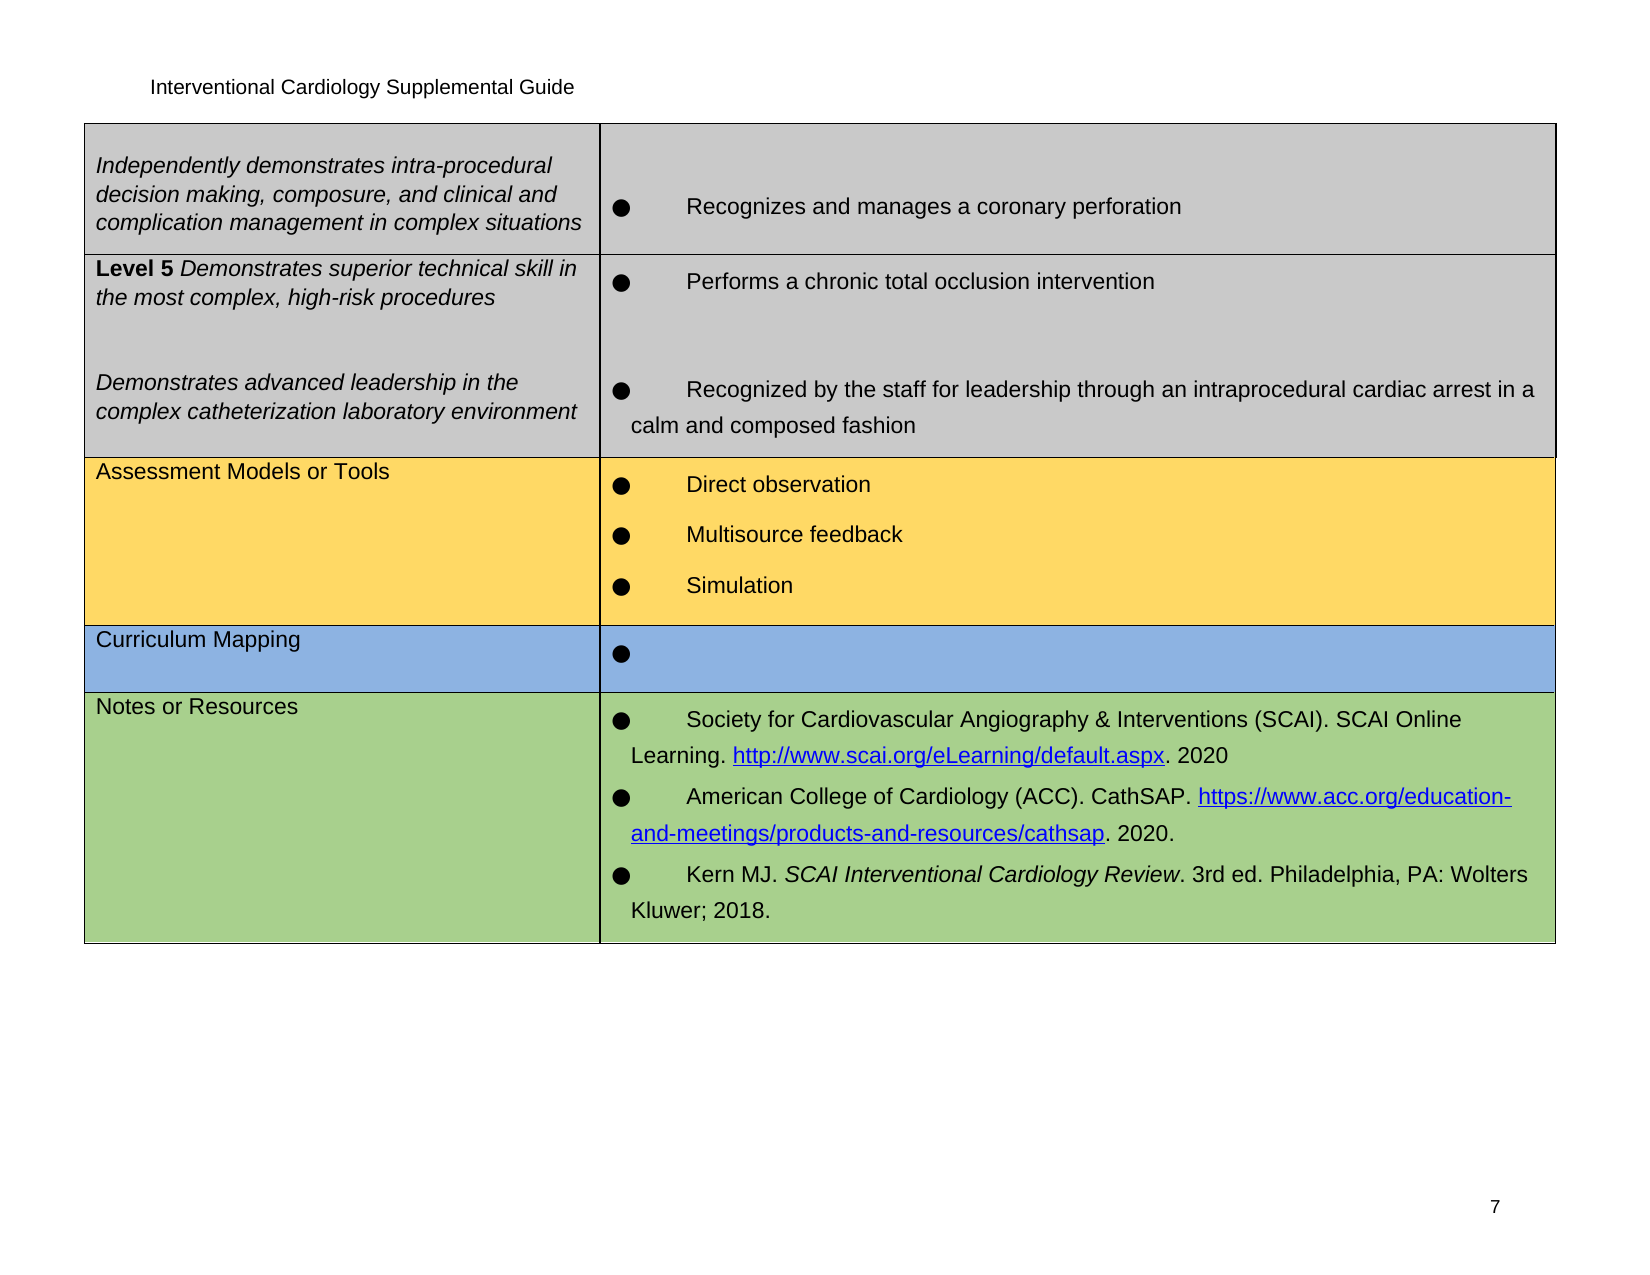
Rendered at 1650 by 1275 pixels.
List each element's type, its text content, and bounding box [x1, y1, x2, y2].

table_cell Direct observation Multisource feedback Simulation [601, 457, 1555, 625]
table_cell Notes or Resources [85, 693, 599, 942]
table_cell Performs a chronic total occlusion intervention Recognized by the staff for leadership through an intraprocedural cardiac arrest in a calm and composed fashion [601, 255, 1555, 457]
table_cell [601, 625, 1555, 692]
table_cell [85, 124, 599, 254]
table_cell Society for Cardiovascular Angiography & Interventions (SCAI). SCAI Online Learning. http://www.scai.org/eLearning/default.aspx. 2020 American College of Cardiology (ACC). CathSAP. https://www.acc.org/education-and-meetings/products-and-resources/cathsap. 2020. Kern MJ. SCAI Interventional Cardiology Review. 3rd ed. Philadelphia, PA: Wolters Kluwer; 2018. [601, 692, 1555, 942]
table_cell Curriculum Mapping [85, 626, 599, 692]
table_cell Level 5 Demonstrates superior technical skill in the most complex, high-risk procedures Demonstrates advanced leadership in the complex catheterization laboratory environment [85, 255, 599, 457]
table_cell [601, 124, 1555, 254]
table_cell Assessment Models or Tools [85, 458, 599, 625]
